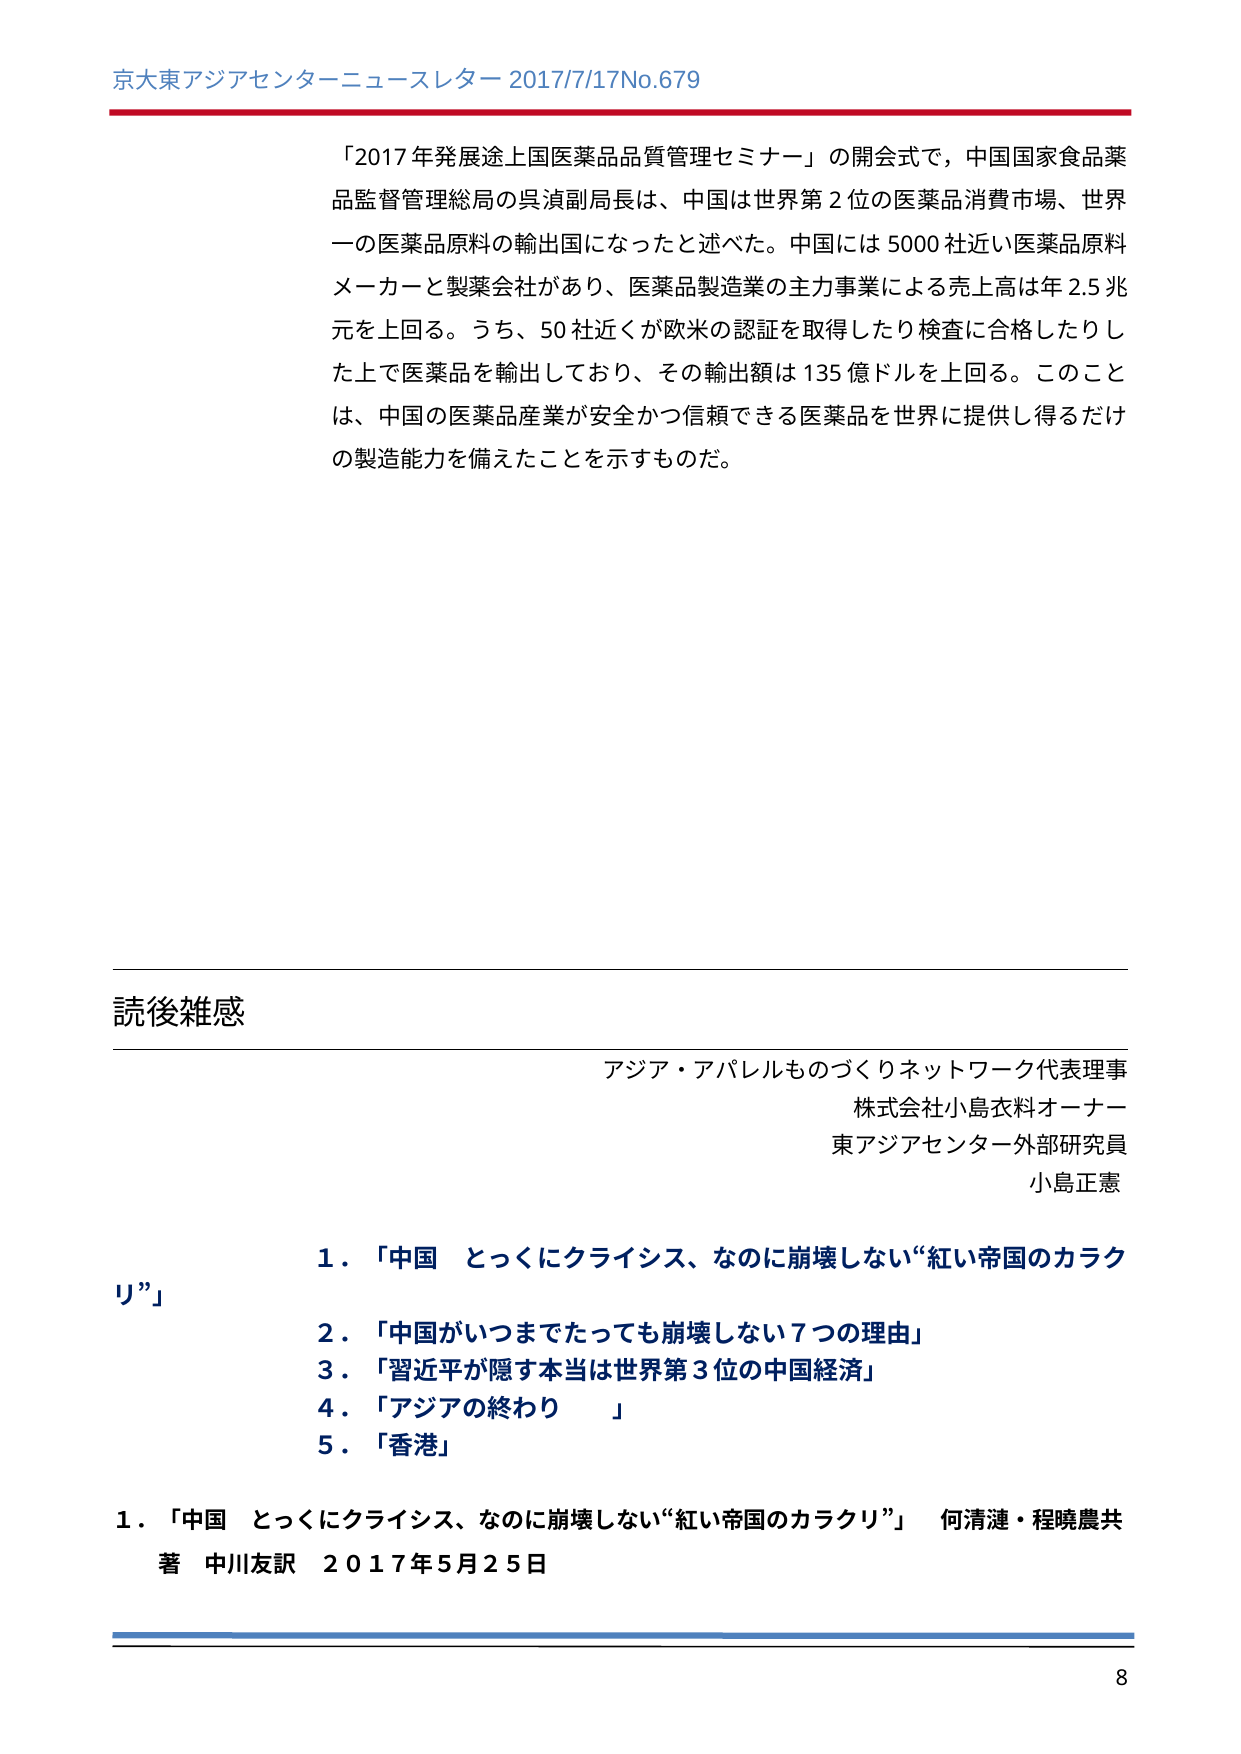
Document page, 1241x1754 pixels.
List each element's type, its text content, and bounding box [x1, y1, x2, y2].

text アジア・アパレルものづくりネットワーク代表理事 [112, 1050, 1128, 1088]
text ５．「香港」 [112, 1425, 1128, 1463]
text １．「中国 とっくにクライシス、なのに崩壊しない“紅い帝国のカラクリ”」 何清漣・程曉農共著 中川友訳 ２０１７年５月２５日 [112, 1500, 1128, 1581]
text １．「中国 とっくにクライシス、なのに崩壊しない“紅い帝国のカラクリ”」 [112, 1238, 1128, 1313]
text 株式会社小島衣料オーナー [112, 1088, 1128, 1125]
text ２．「中国がいつまでたっても崩壊しない７つの理由」 [112, 1313, 1128, 1350]
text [331, 137, 1128, 477]
text ３．「習近平が隠す本当は世界第３位の中国経済」 [112, 1350, 1128, 1388]
subtitle 読後雑感 [112, 970, 1128, 1050]
text 東アジアセンター外部研究員 [112, 1125, 1128, 1163]
text 小島正憲 [112, 1163, 1128, 1200]
text ４．「アジアの終わり 」 [112, 1388, 1128, 1425]
